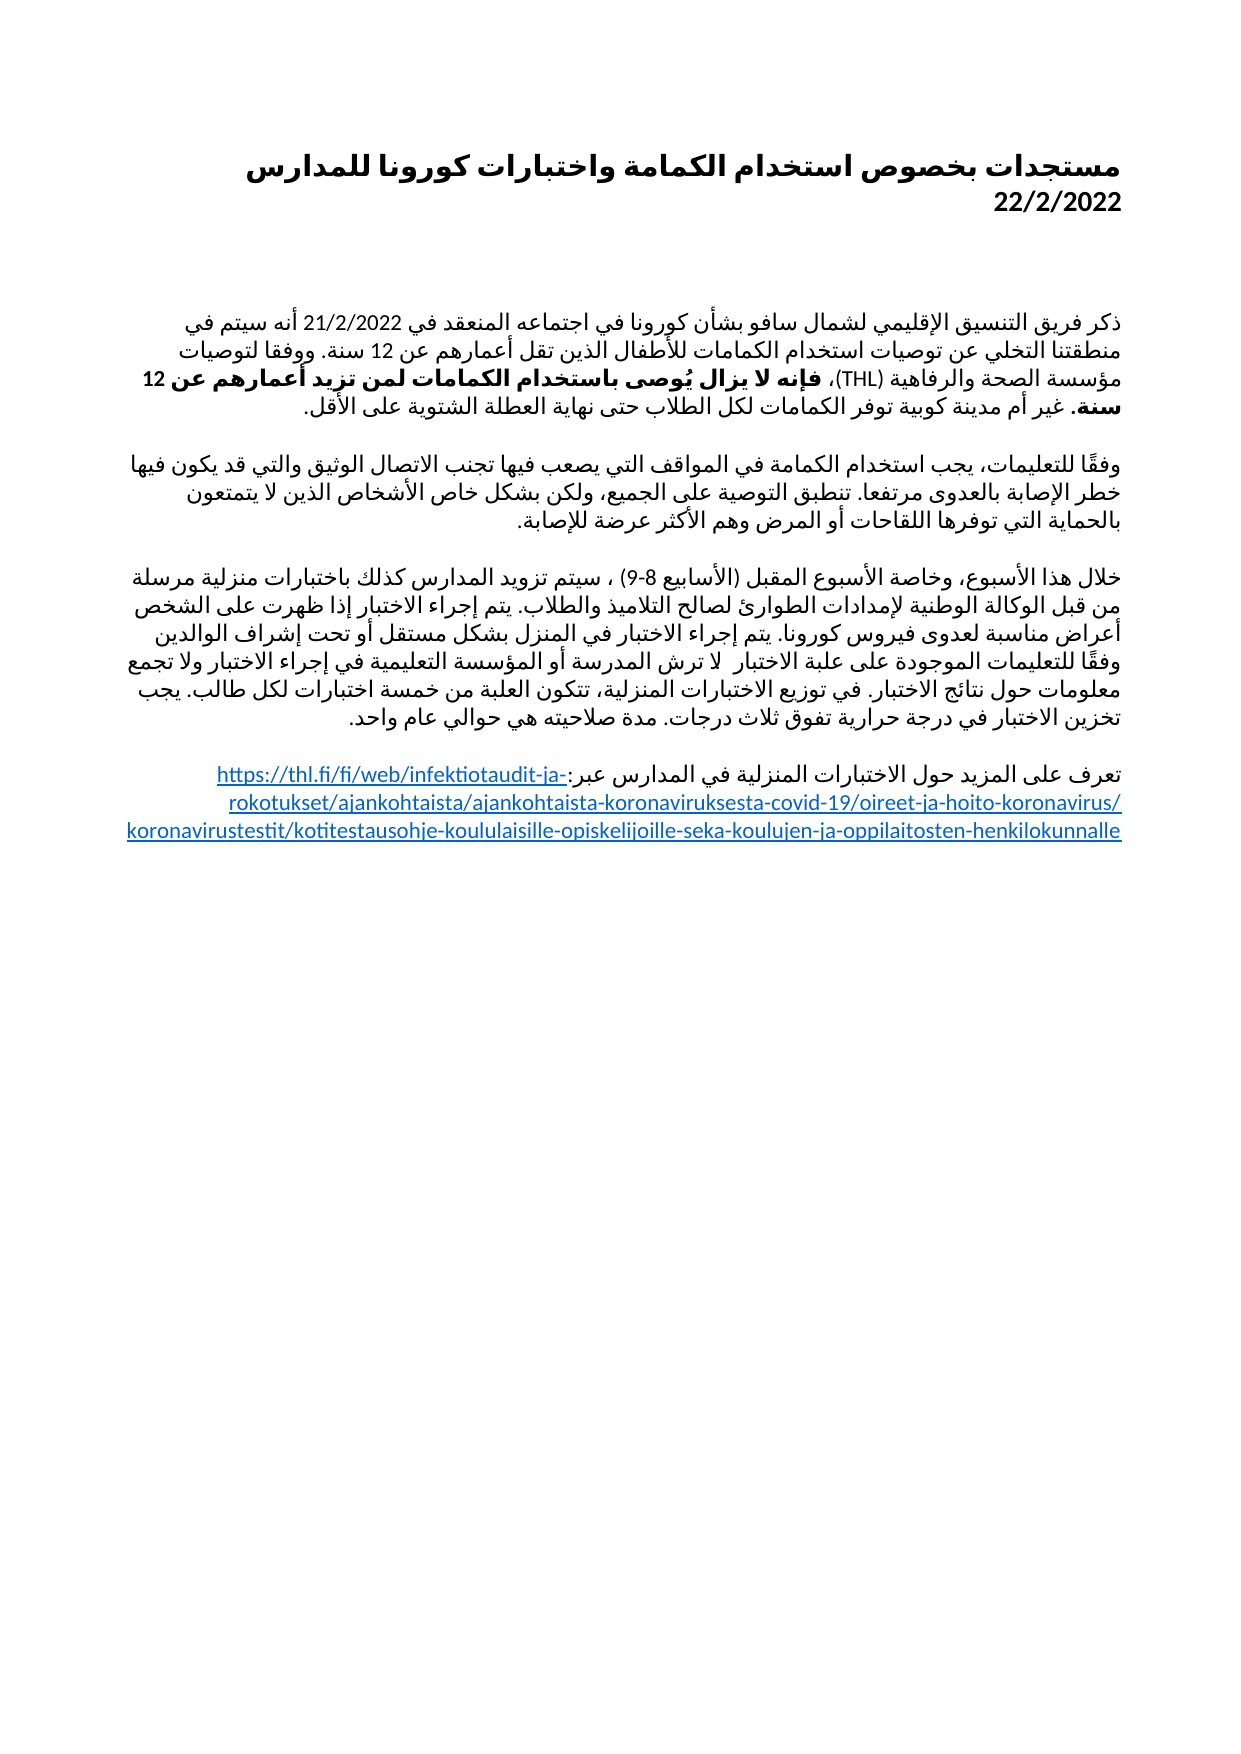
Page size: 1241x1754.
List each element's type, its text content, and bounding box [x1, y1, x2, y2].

text خلال هذا الأسبوع، وخاصة الأسبوع المقبل (الأسابيع 8-9) ، سيتم تزويد المدارس كذلك باختبارات منزلية مرسلة من قبل الوكالة الوطنية لإمدادات الطوارئ لصالح التلاميذ والطلاب. يتم إجراء الاختبار إذا ظهرت على الشخص أعراض مناسبة لعدوى فيروس كورونا. يتم إجراء الاختبار في المنزل بشكل مستقل أو تحت إشراف الوالدين وفقًا للتعليمات الموجودة على علبة الاختبار. لا ترش المدرسة أو المؤسسة التعليمية في إجراء الاختبار ولا تجمع معلومات حول نتائج الاختبار. في توزيع الاختبارات المنزلية، تتكون العلبة من خمسة اختبارات لكل طالب. يجب تخزين الاختبار في درجة حرارية تفوق ثلاث درجات. مدة صلاحيته هي حوالي عام واحد. [118, 563, 1122, 731]
text مستجدات بخصوص استخدام الكمامة واختبارات كورونا للمدارس 22/2/2022 [118, 148, 1122, 219]
text تعرف على المزيد حول الاختبارات المنزلية في المدارس عبر:https://thl.fi/fi/web/infektiotaudit-ja-rokotukset/ajankohtaista/ajankohtaista-koronaviruksesta-covid-19/oireet-ja-hoito-koronavirus/koronavirustestit/kotitestausohje-koululaisille-opiskelijoille-seka-koulujen-ja-oppilaitosten-henkilokunnalle [118, 760, 1122, 844]
text ذكر فريق التنسيق الإقليمي لشمال سافو بشأن كورونا في اجتماعه المنعقد في 21/2/2022 أنه سيتم في منطقتنا التخلي عن توصيات استخدام الكمامات للأطفال الذين تقل أعمارهم عن 12 سنة. ووفقا لتوصيات مؤسسة الصحة والرفاهية (THL)، فإنه لا يزال يُوصى باستخدام الكمامات لمن تزيد أعمارهم عن 12 سنة. غير أم مدينة كوبية توفر الكمامات لكل الطلاب حتى نهاية العطلة الشتوية على الأقل. [118, 308, 1122, 421]
text وفقًا للتعليمات، يجب استخدام الكمامة في المواقف التي يصعب فيها تجنب الاتصال الوثيق والتي قد يكون فيها خطر الإصابة بالعدوى مرتفعا. تنطبق التوصية على الجميع، ولكن بشكل خاص الأشخاص الذين لا يتمتعون بالحماية التي توفرها اللقاحات أو المرض وهم الأكثر عرضة للإصابة. [118, 450, 1122, 534]
